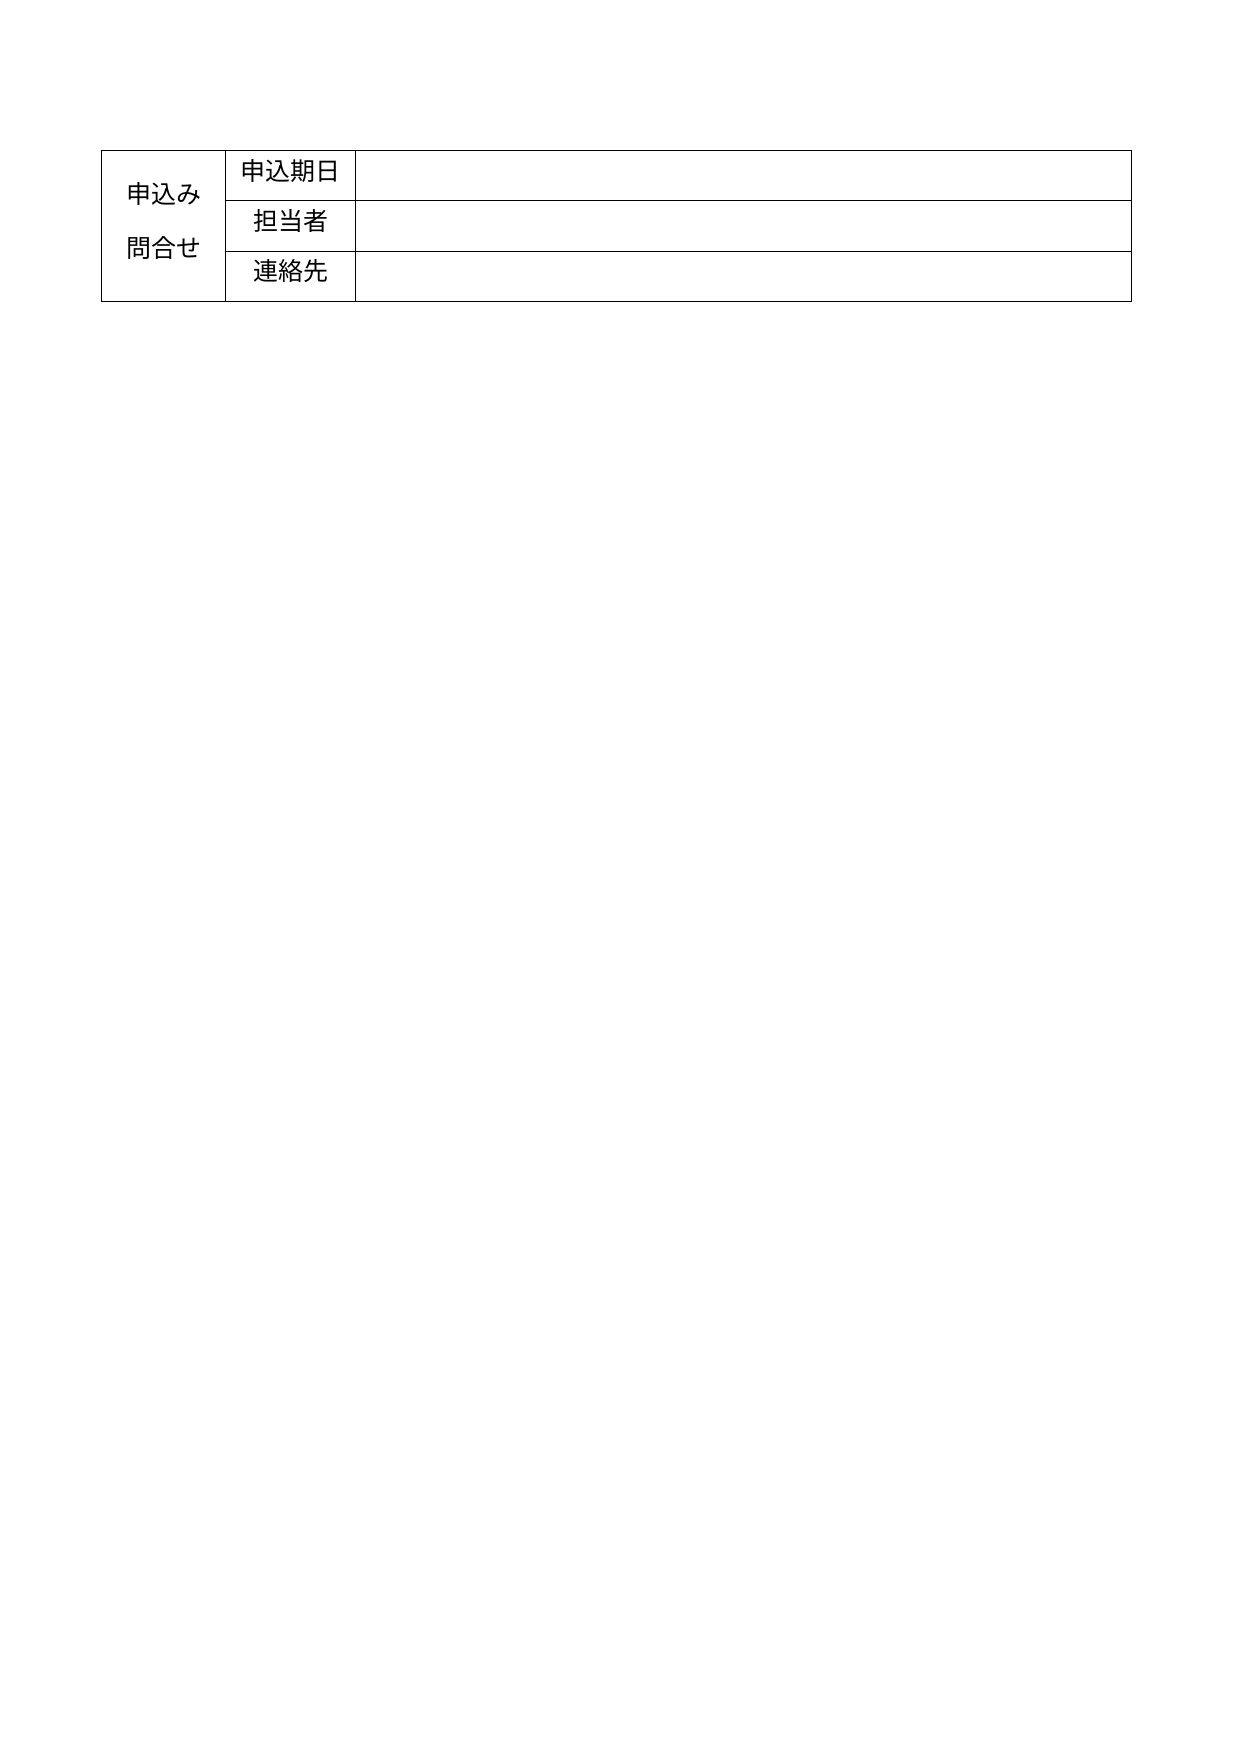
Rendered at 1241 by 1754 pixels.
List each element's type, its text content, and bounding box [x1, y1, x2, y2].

table_cell [356, 151, 1131, 200]
table_cell [356, 201, 1131, 251]
table_cell 担当者 [226, 201, 355, 251]
table_cell 申込期日 [226, 151, 355, 200]
table_cell 連絡先 [226, 252, 355, 301]
table_cell [356, 252, 1131, 301]
table_cell 申込み 問合せ [102, 151, 225, 301]
